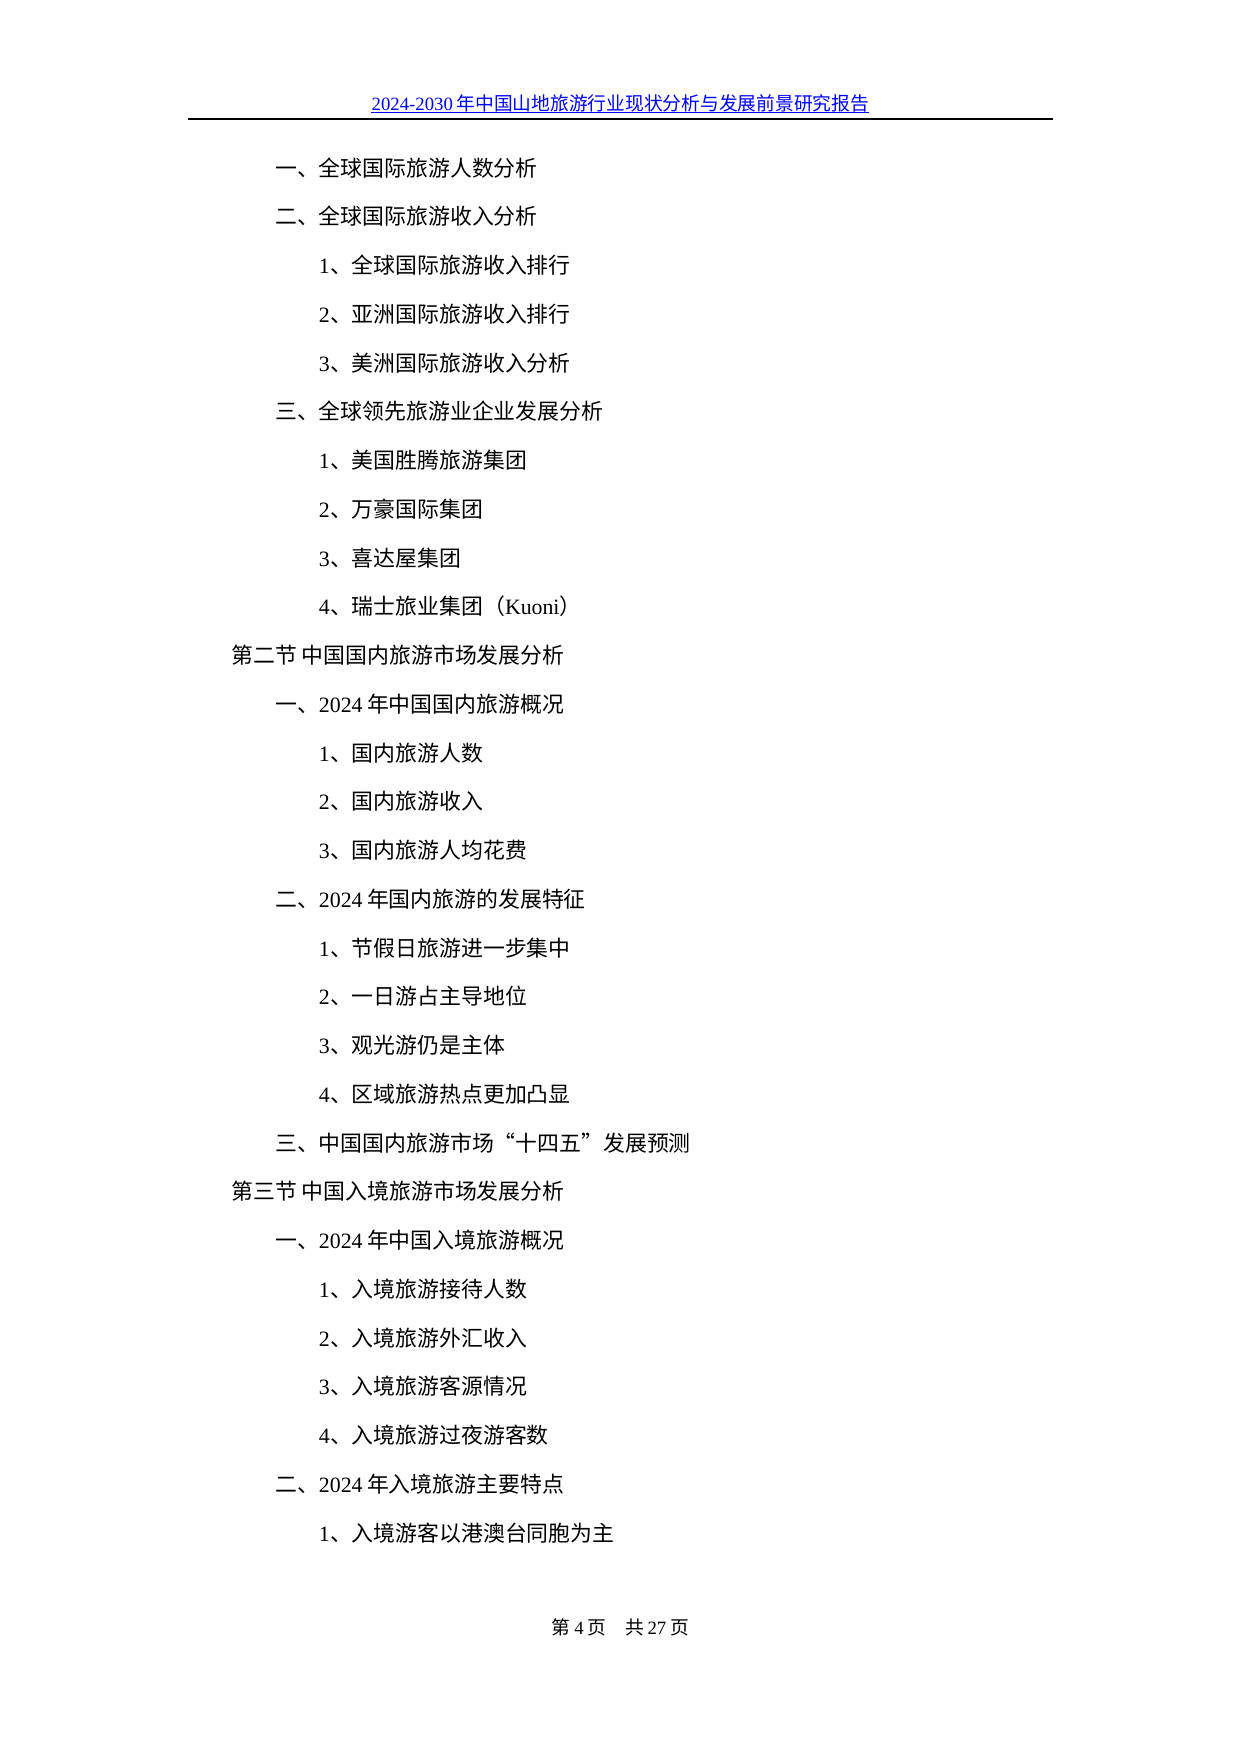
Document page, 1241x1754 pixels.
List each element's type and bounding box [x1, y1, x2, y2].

text [187, 150, 1053, 1548]
